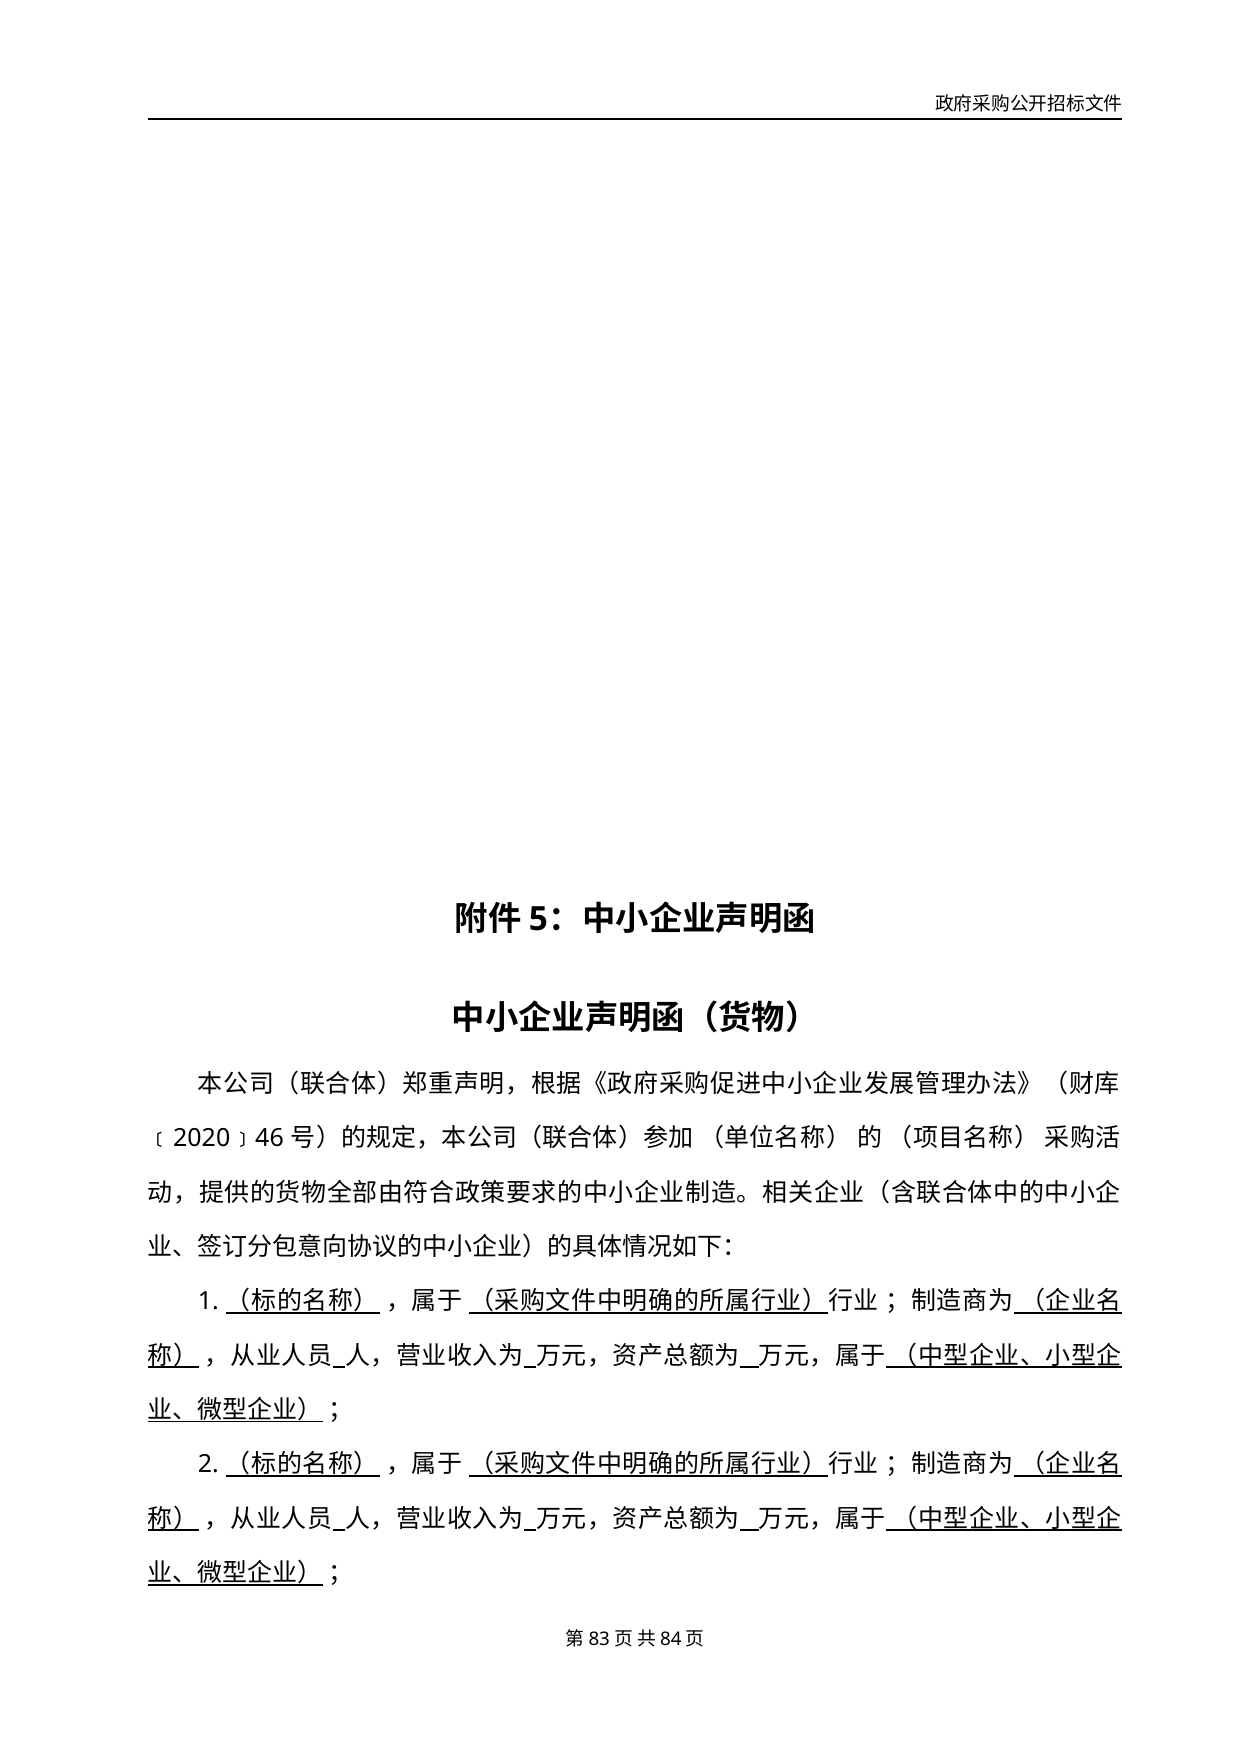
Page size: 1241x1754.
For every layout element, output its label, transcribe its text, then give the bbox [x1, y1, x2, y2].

text 附件5：中小企业声明函 [148, 892, 1122, 940]
text 中小企业声明函（货物） [148, 991, 1122, 1039]
text 本公司（联合体）郑重声明，根据《政府采购促进中小企业发展管理办法》（财库﹝2020﹞46 号）的规定，本公司（联合体）参加 （单位名称） 的 （项目名称） 采购活动，提供的货物全部由符合政策要求的中小企业制造。相关企业（含联合体中的中小企业、签订分包意向协议的中小企业）的具体情况如下： [148, 1063, 1122, 1263]
text 1. （标的名称） ，属于 （采购文件中明确的所属行业）行业 ；制造商为 （企业名称） ，从业人员 人，营业收入为 万元，资产总额为 万元，属于 （中型企业、小型企业、微型企业） ； [148, 1281, 1122, 1426]
text 2. （标的名称） ，属于 （采购文件中明确的所属行业）行业 ；制造商为 （企业名称） ，从业人员 人，营业收入为 万元，资产总额为 万元，属于 （中型企业、小型企业、微型企业） ； [148, 1444, 1122, 1589]
